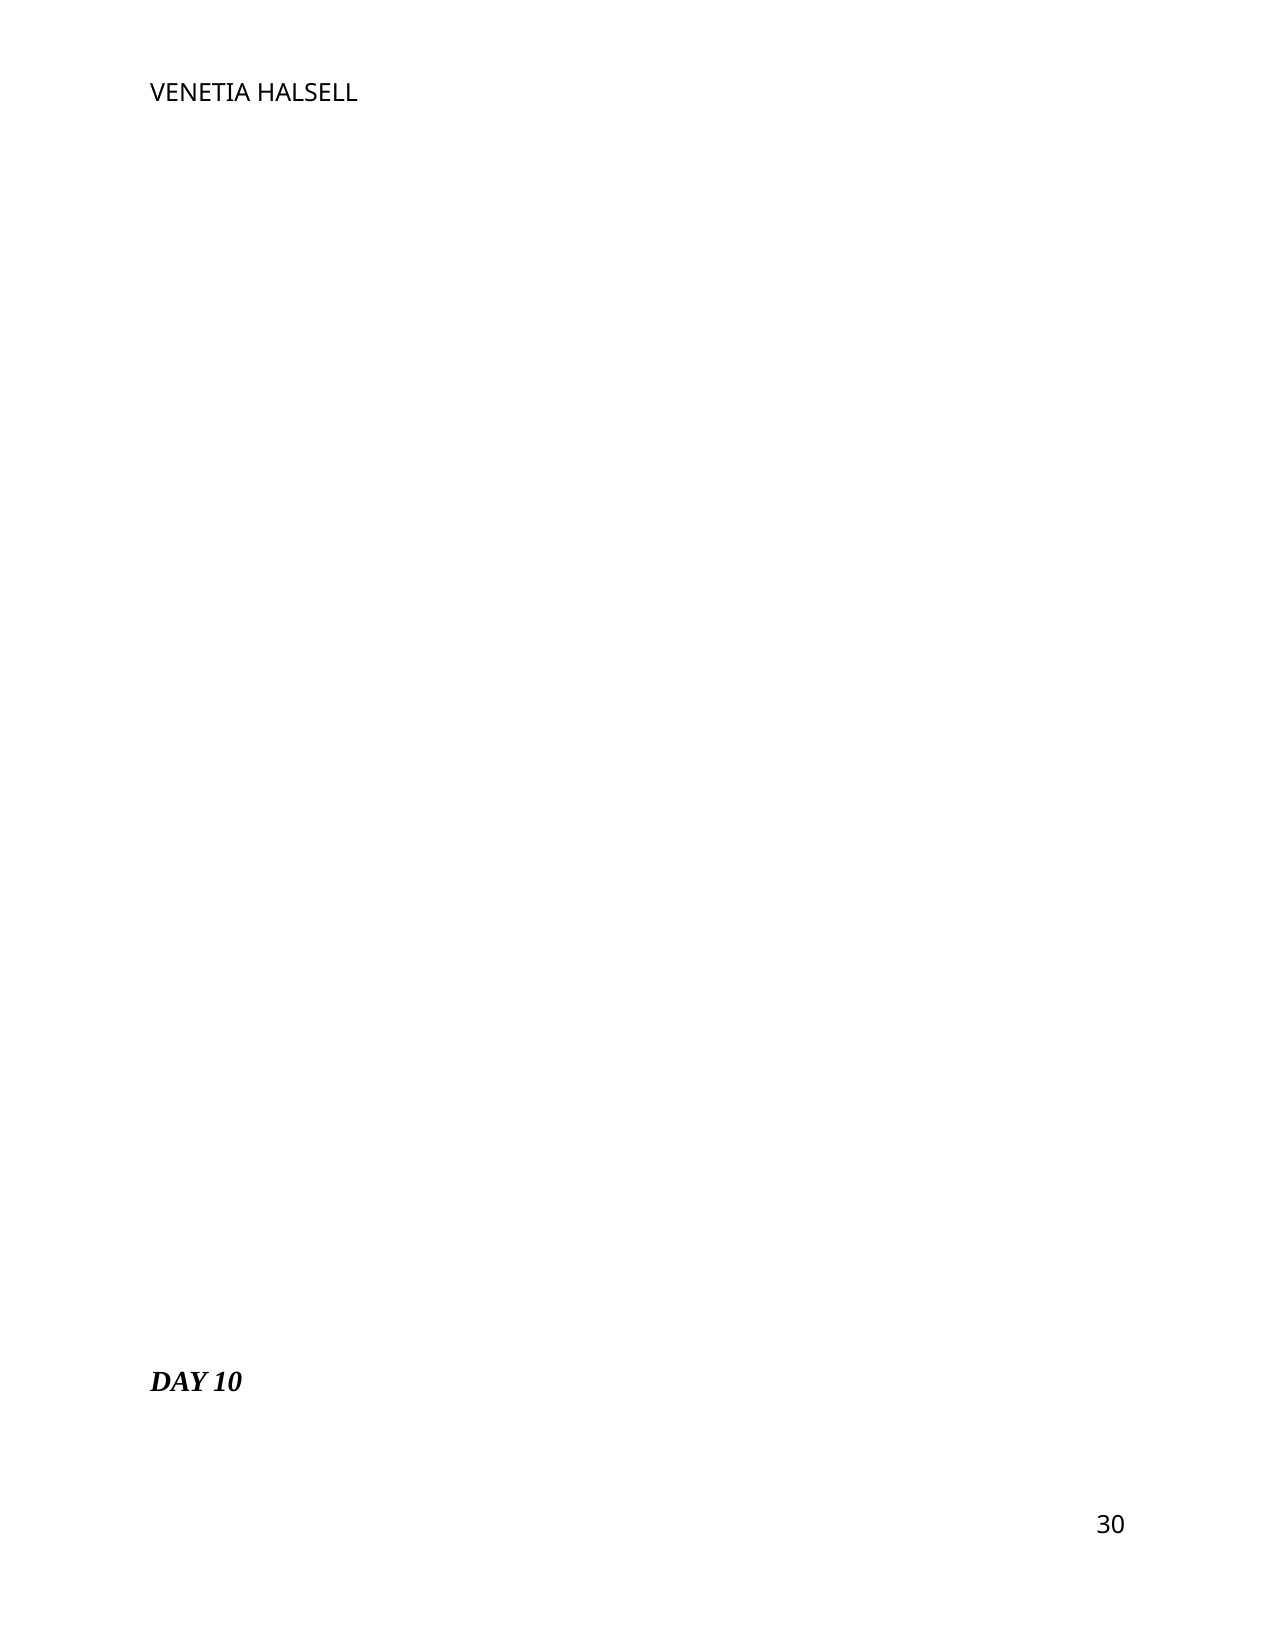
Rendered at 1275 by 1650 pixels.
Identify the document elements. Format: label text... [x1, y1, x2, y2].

text DAY 10 [150, 1364, 1125, 1398]
